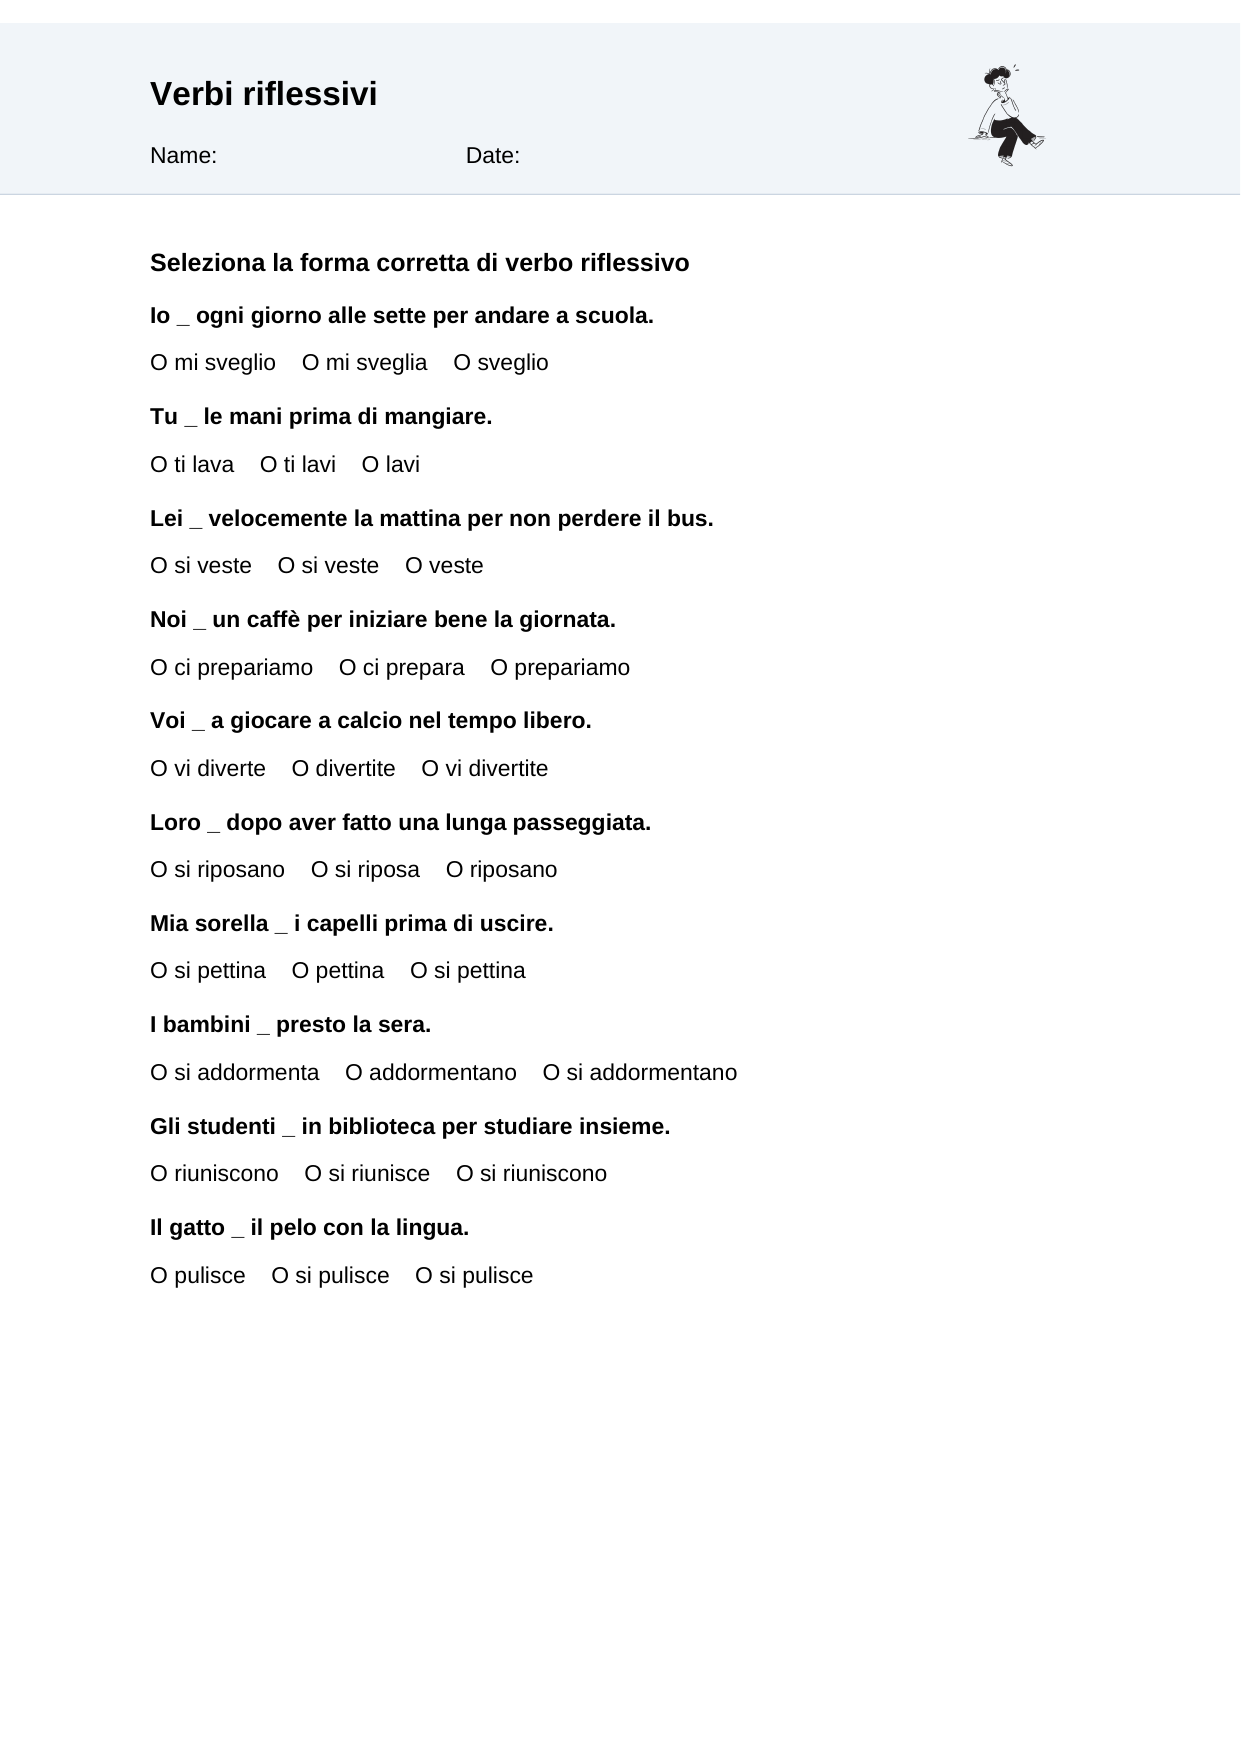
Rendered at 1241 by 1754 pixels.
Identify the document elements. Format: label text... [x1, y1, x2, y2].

subtitle Seleziona la forma corretta di verbo riflessivo [150, 248, 1090, 277]
subtitle Mia sorella _ i capelli prima di uscire. [150, 910, 1090, 936]
text si addormenta addormentano si addormentano [150, 1050, 1090, 1088]
text si veste si veste veste [150, 543, 1090, 581]
subtitle Voi _ a giocare a calcio nel tempo libero. [150, 707, 1090, 734]
subtitle Io _ ogni giorno alle sette per andare a scuola. [150, 302, 1090, 328]
subtitle Tu _ le mani prima di mangiare. [150, 403, 1090, 430]
picture [0, 23, 1241, 195]
text ci prepariamo ci prepara prepariamo [150, 645, 1090, 682]
subtitle Noi _ un caffè per iniziare bene la giornata. [150, 606, 1090, 632]
subtitle Il gatto _ il pelo con la lingua. [150, 1214, 1090, 1241]
subtitle Gli studenti _ in biblioteca per studiare insieme. [150, 1113, 1090, 1139]
text vi diverte divertite vi divertite [150, 746, 1090, 784]
text pulisce si pulisce si pulisce [150, 1253, 1090, 1291]
text mi sveglio mi sveglia sveglio [150, 341, 1090, 378]
subtitle Loro _ dopo aver fatto una lunga passeggiata. [150, 809, 1090, 835]
text si pettina pettina si pettina [150, 949, 1090, 986]
text riuniscono si riunisce si riuniscono [150, 1152, 1090, 1189]
subtitle Lei _ velocemente la mattina per non perdere il bus. [150, 505, 1090, 531]
text ti lava ti lavi lavi [150, 442, 1090, 480]
subtitle I bambini _ presto la sera. [150, 1011, 1090, 1038]
text si riposano si riposa riposano [150, 848, 1090, 885]
